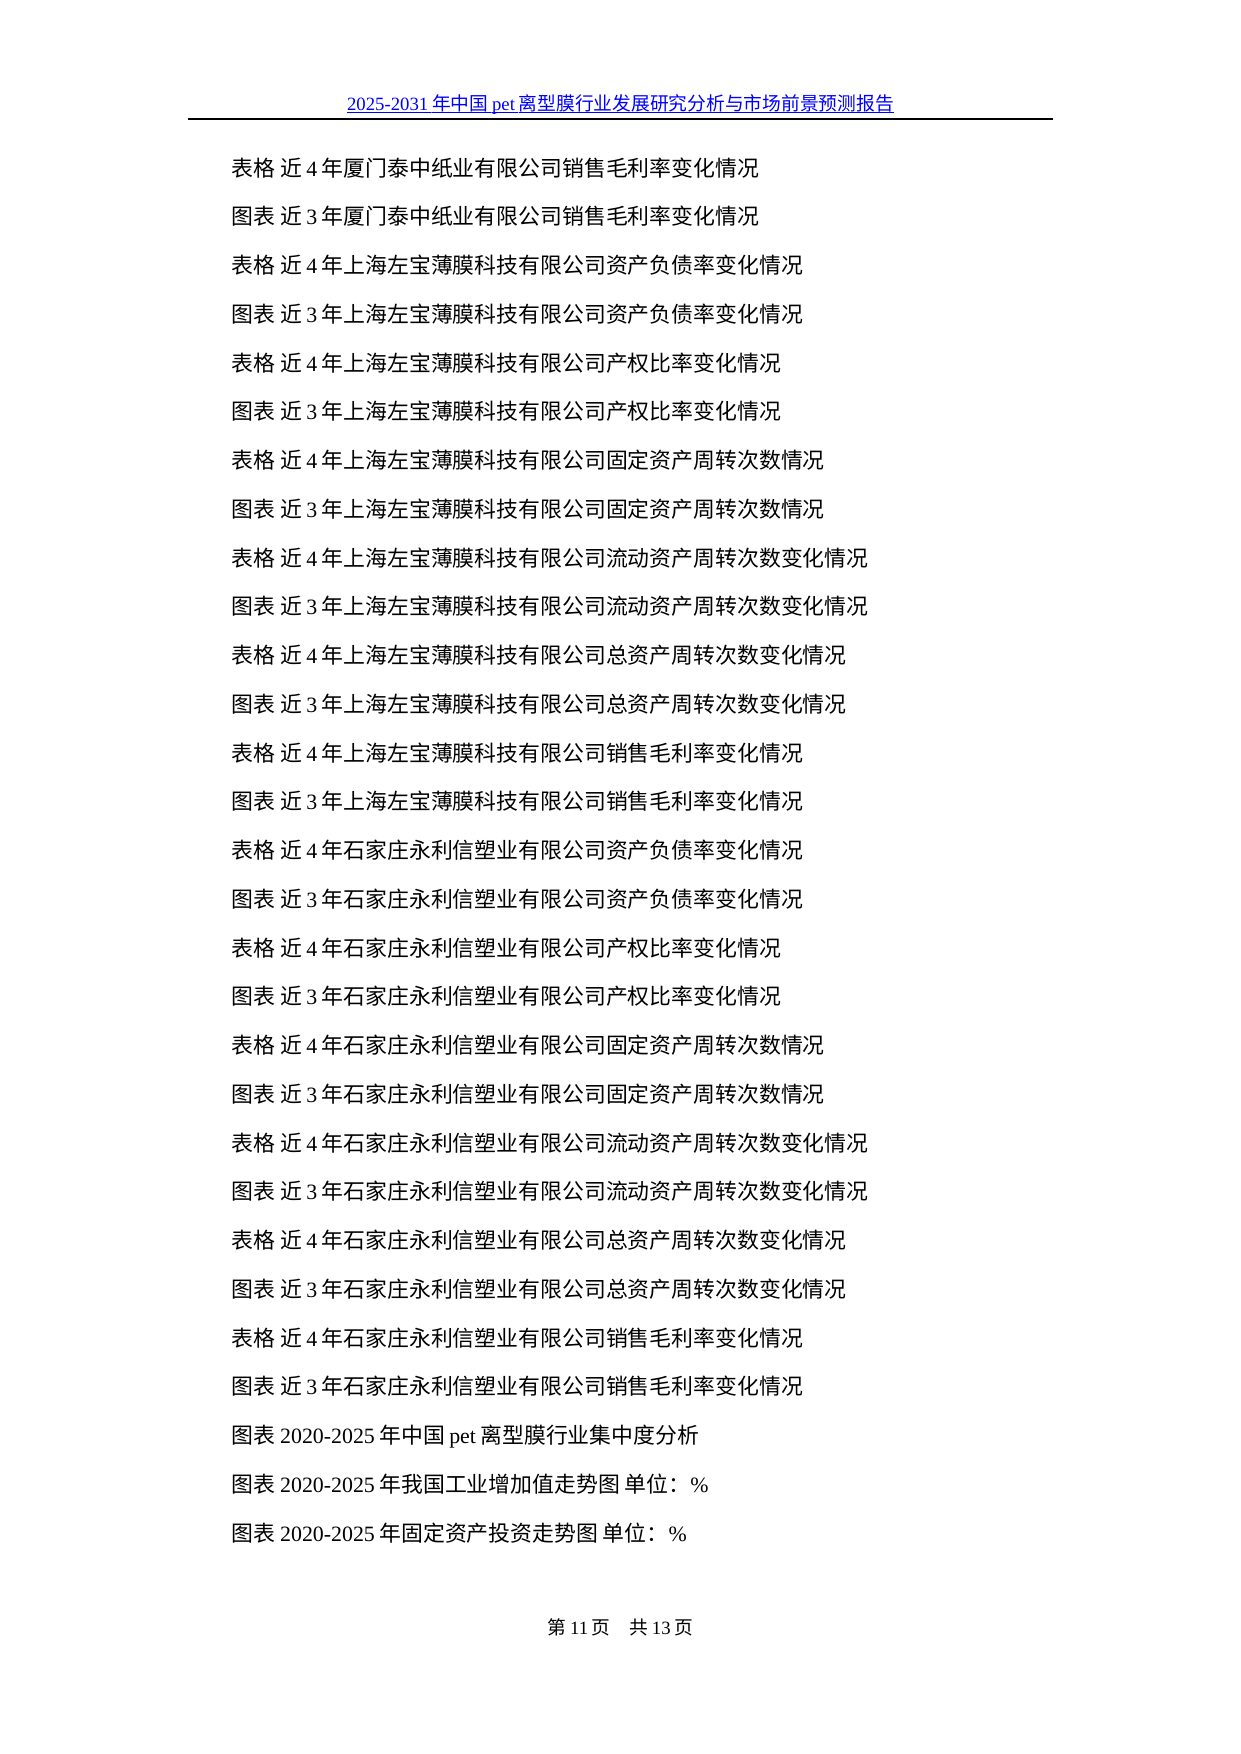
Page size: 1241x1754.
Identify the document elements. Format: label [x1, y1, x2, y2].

text [187, 150, 1053, 1548]
